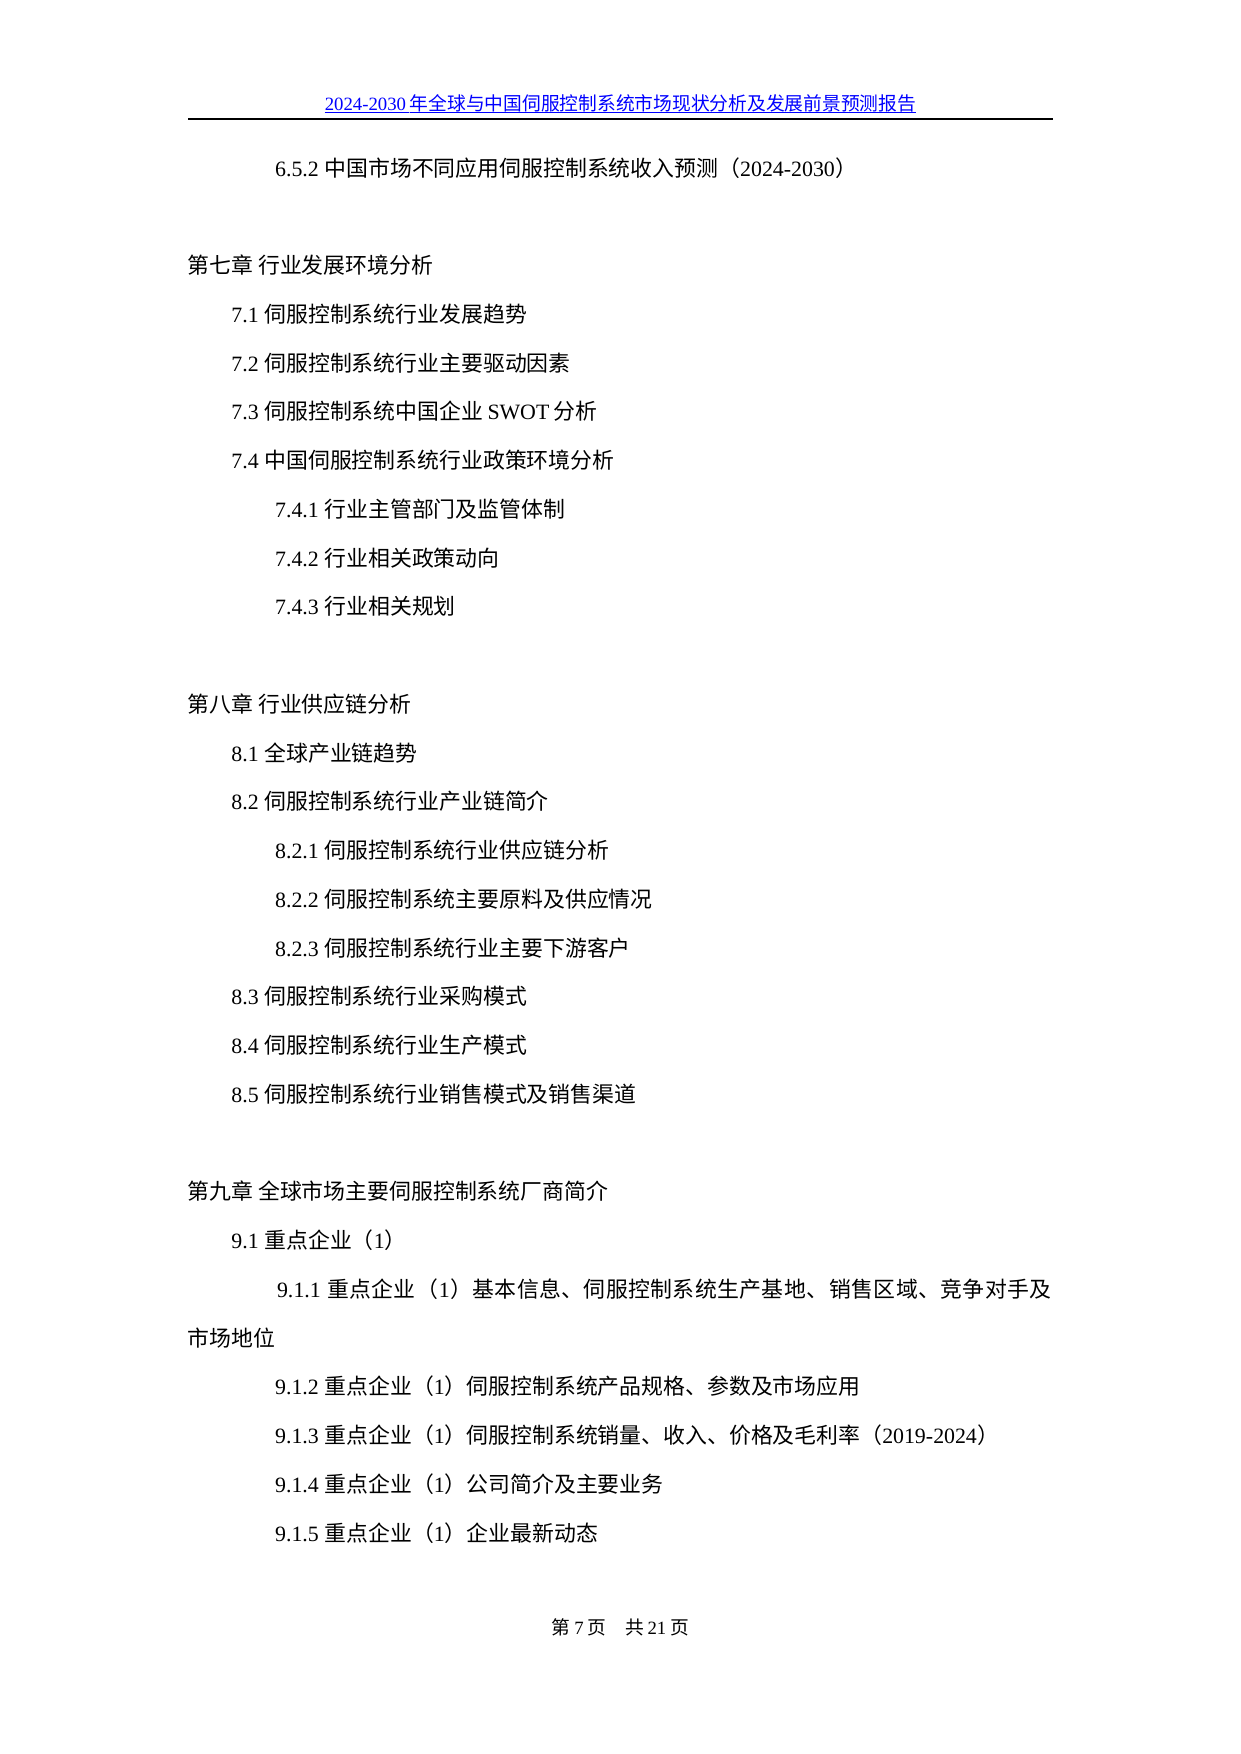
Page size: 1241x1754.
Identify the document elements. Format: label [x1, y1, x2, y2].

text [187, 150, 1053, 1548]
